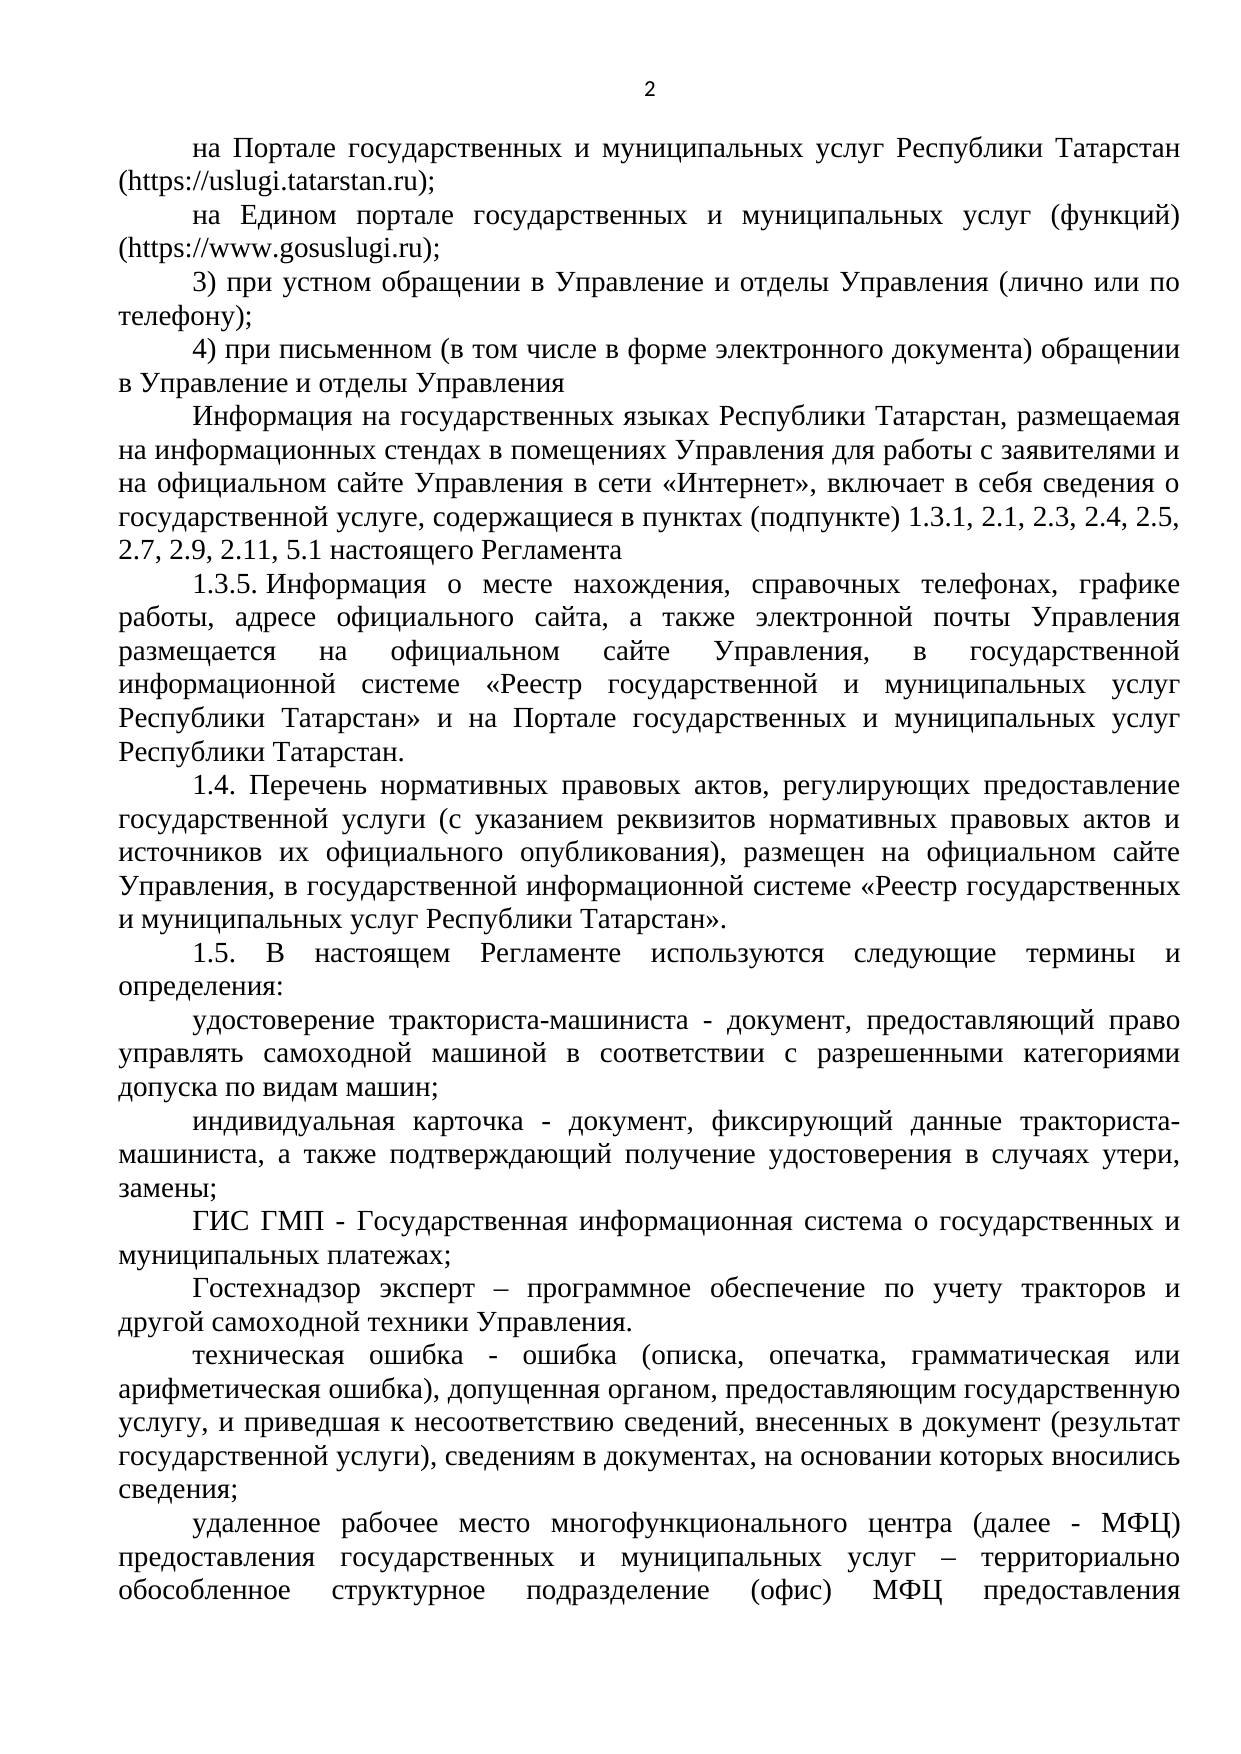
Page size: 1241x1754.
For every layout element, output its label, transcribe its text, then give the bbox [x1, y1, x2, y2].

text индивидуальная карточка - документ, фиксирующий данные тракториста- машиниста, а также подтверждающий получение удостоверения в случаях утери, замены; [118, 1103, 1181, 1203]
text Гостехнадзор эксперт – программное обеспечение по учету тракторов и другой самоходной техники Управления. [118, 1270, 1181, 1337]
text на Едином портале государственных и муниципальных услуг (функций) (https://www.gosuslugi.ru); [118, 197, 1181, 264]
text 1.4. Перечень нормативных правовых актов, регулирующих предоставление государственной услуги (с указанием реквизитов нормативных правовых актов и источников их официального опубликования), размещен на официальном сайте Управления, в государственной информационной системе «Реестр государственных и муниципальных услуг Республики Татарстан». [118, 767, 1181, 935]
text на Портале государственных и муниципальных услуг Республики Татарстан (https://uslugi.tatarstan.ru); [118, 130, 1181, 197]
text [118, 1505, 1181, 1606]
text 1.3.5. Информация о месте нахождения, справочных телефонах, графике работы, адресе официального сайта, а также электронной почты Управления размещается на официальном сайте Управления, в государственной информационной системе «Реестр государственной и муниципальных услуг Республики Татарстан» и на Портале государственных и муниципальных услуг Республики Татарстан. [118, 566, 1181, 767]
text техническая ошибка - ошибка (описка, опечатка, грамматическая или арифметическая ошибка), допущенная органом, предоставляющим государственную услугу, и приведшая к несоответствию сведений, внесенных в документ (результат государственной услуги), сведениям в документах, на основании которых вносились сведения; [118, 1337, 1181, 1505]
text 4) при письменном (в том числе в форме электронного документа) обращении в Управление и отделы Управления [118, 331, 1181, 398]
text ГИС ГМП - Государственная информационная система о государственных и муниципальных платежах; [118, 1203, 1181, 1270]
text Информация на государственных языках Республики Татарстан, размещаемая на информационных стендах в помещениях Управления для работы с заявителями и на официальном сайте Управления в сети «Интернет», включает в себя сведения о государственной услуге, содержащиеся в пунктах (подпункте) 1.3.1, 2.1, 2.3, 2.4, 2.5, 2.7, 2.9, 2.11, 5.1 настоящего Регламента [118, 398, 1181, 566]
text 1.5. В настоящем Регламенте используются следующие термины и определения: [118, 935, 1181, 1002]
text 3) при устном обращении в Управление и отделы Управления (лично или по телефону); [118, 264, 1181, 331]
text удостоверение тракториста-машиниста - документ, предоставляющий право управлять самоходной машиной в соответствии с разрешенными категориями допуска по видам машин; [118, 1002, 1181, 1103]
